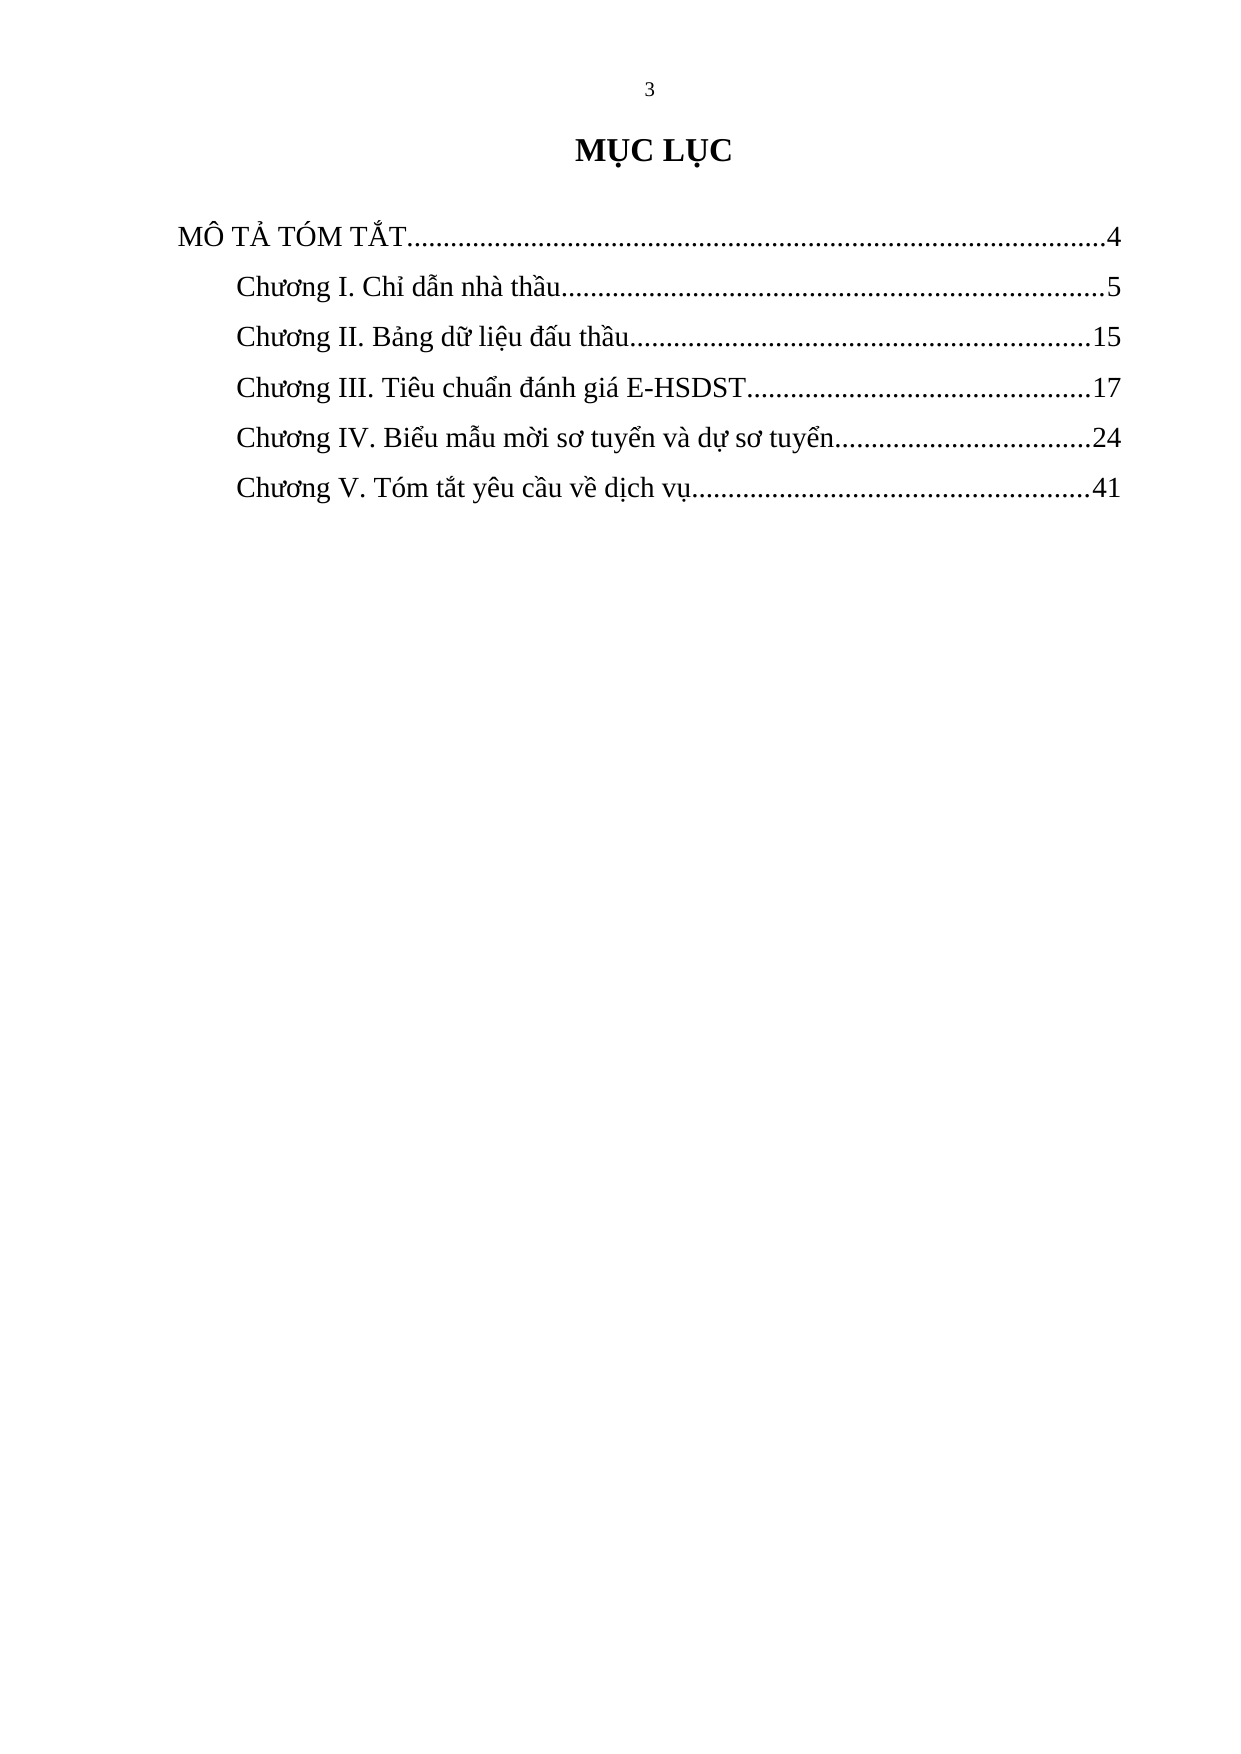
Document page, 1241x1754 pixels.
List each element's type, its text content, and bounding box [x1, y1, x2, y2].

text Chương III. Tiêu chuẩn đánh giá E-HSDST 17 [236, 370, 1122, 403]
text Chương IV. Biểu mẫu mời sơ tuyển và dự sơ tuyển 24 [236, 420, 1122, 453]
text Chương I. Chỉ dẫn nhà thầu 5 [236, 269, 1122, 303]
text Chương V. Tóm tắt yêu cầu về dịch vụ 41 [236, 470, 1122, 504]
text MÔ TẢ TÓM TẮT 4 [177, 219, 1122, 252]
text Chương II. Bảng dữ liệu đấu thầu 15 [236, 319, 1122, 353]
subtitle MỤC LỤC [177, 131, 1122, 169]
